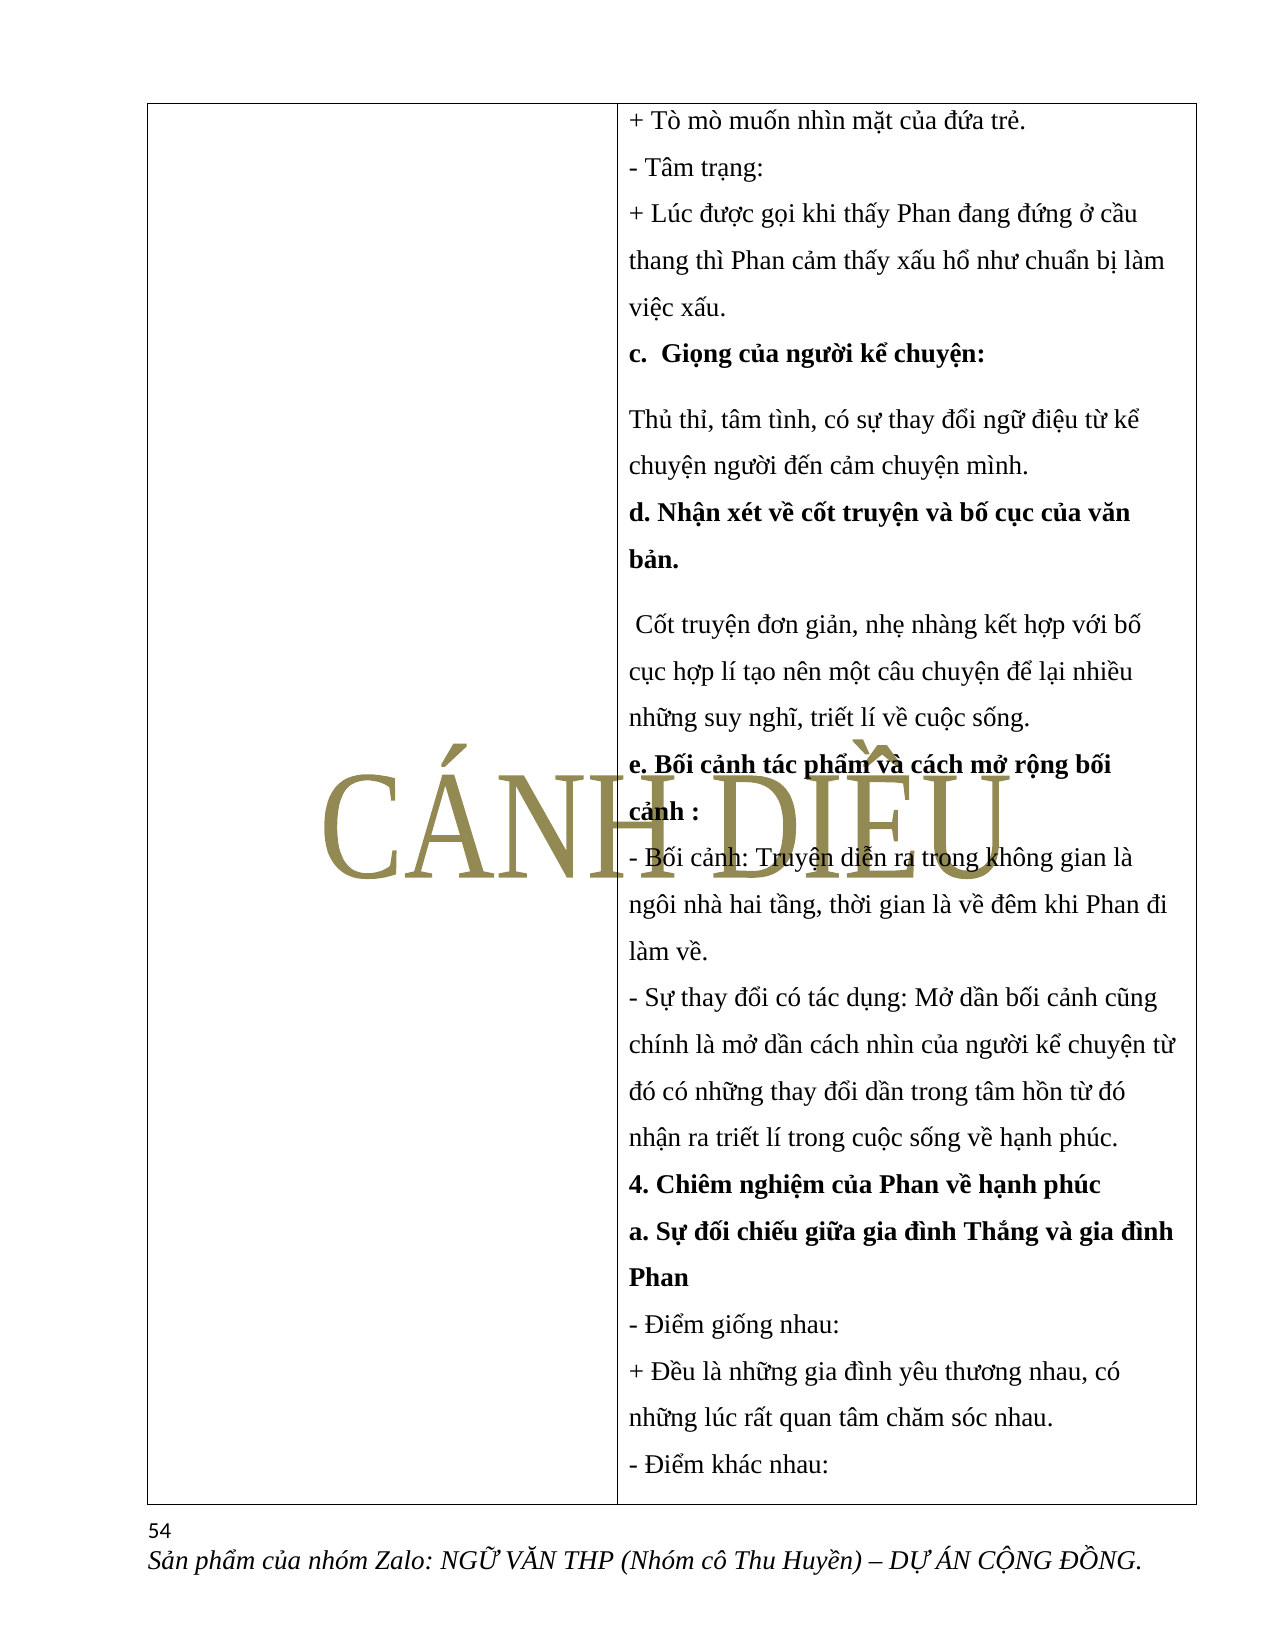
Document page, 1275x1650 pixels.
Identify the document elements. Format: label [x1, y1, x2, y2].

table_cell [618, 104, 1196, 1504]
table_cell [148, 104, 617, 1504]
